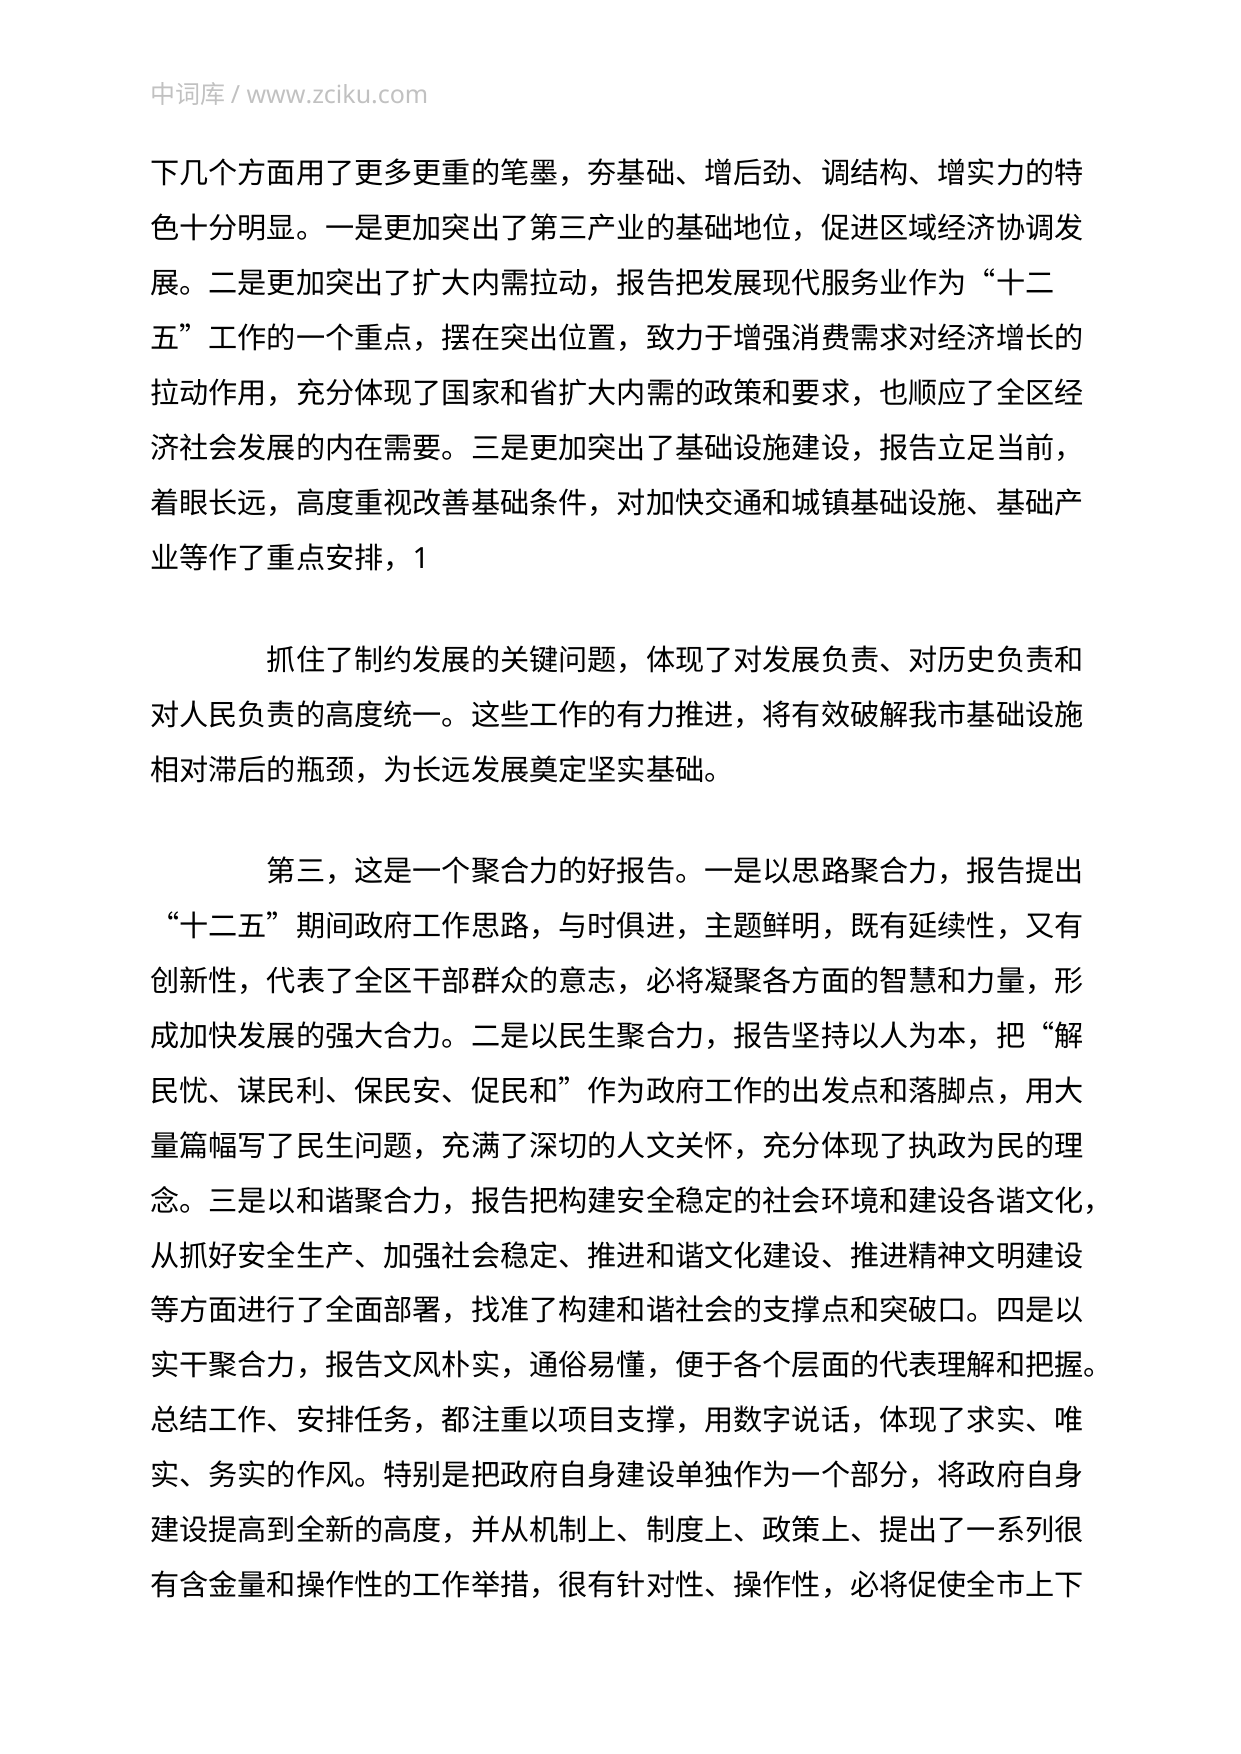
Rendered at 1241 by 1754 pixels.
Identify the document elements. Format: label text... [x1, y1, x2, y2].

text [150, 848, 1090, 1604]
text 抓住了制约发展的关键问题，体现了对发展负责、对历史负责和对人民负责的高度统一。这些工作的有力推进，将有效破解我市基础设施相对滞后的瓶颈，为长远发展奠定坚实基础。 [150, 636, 1090, 788]
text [150, 150, 1090, 577]
